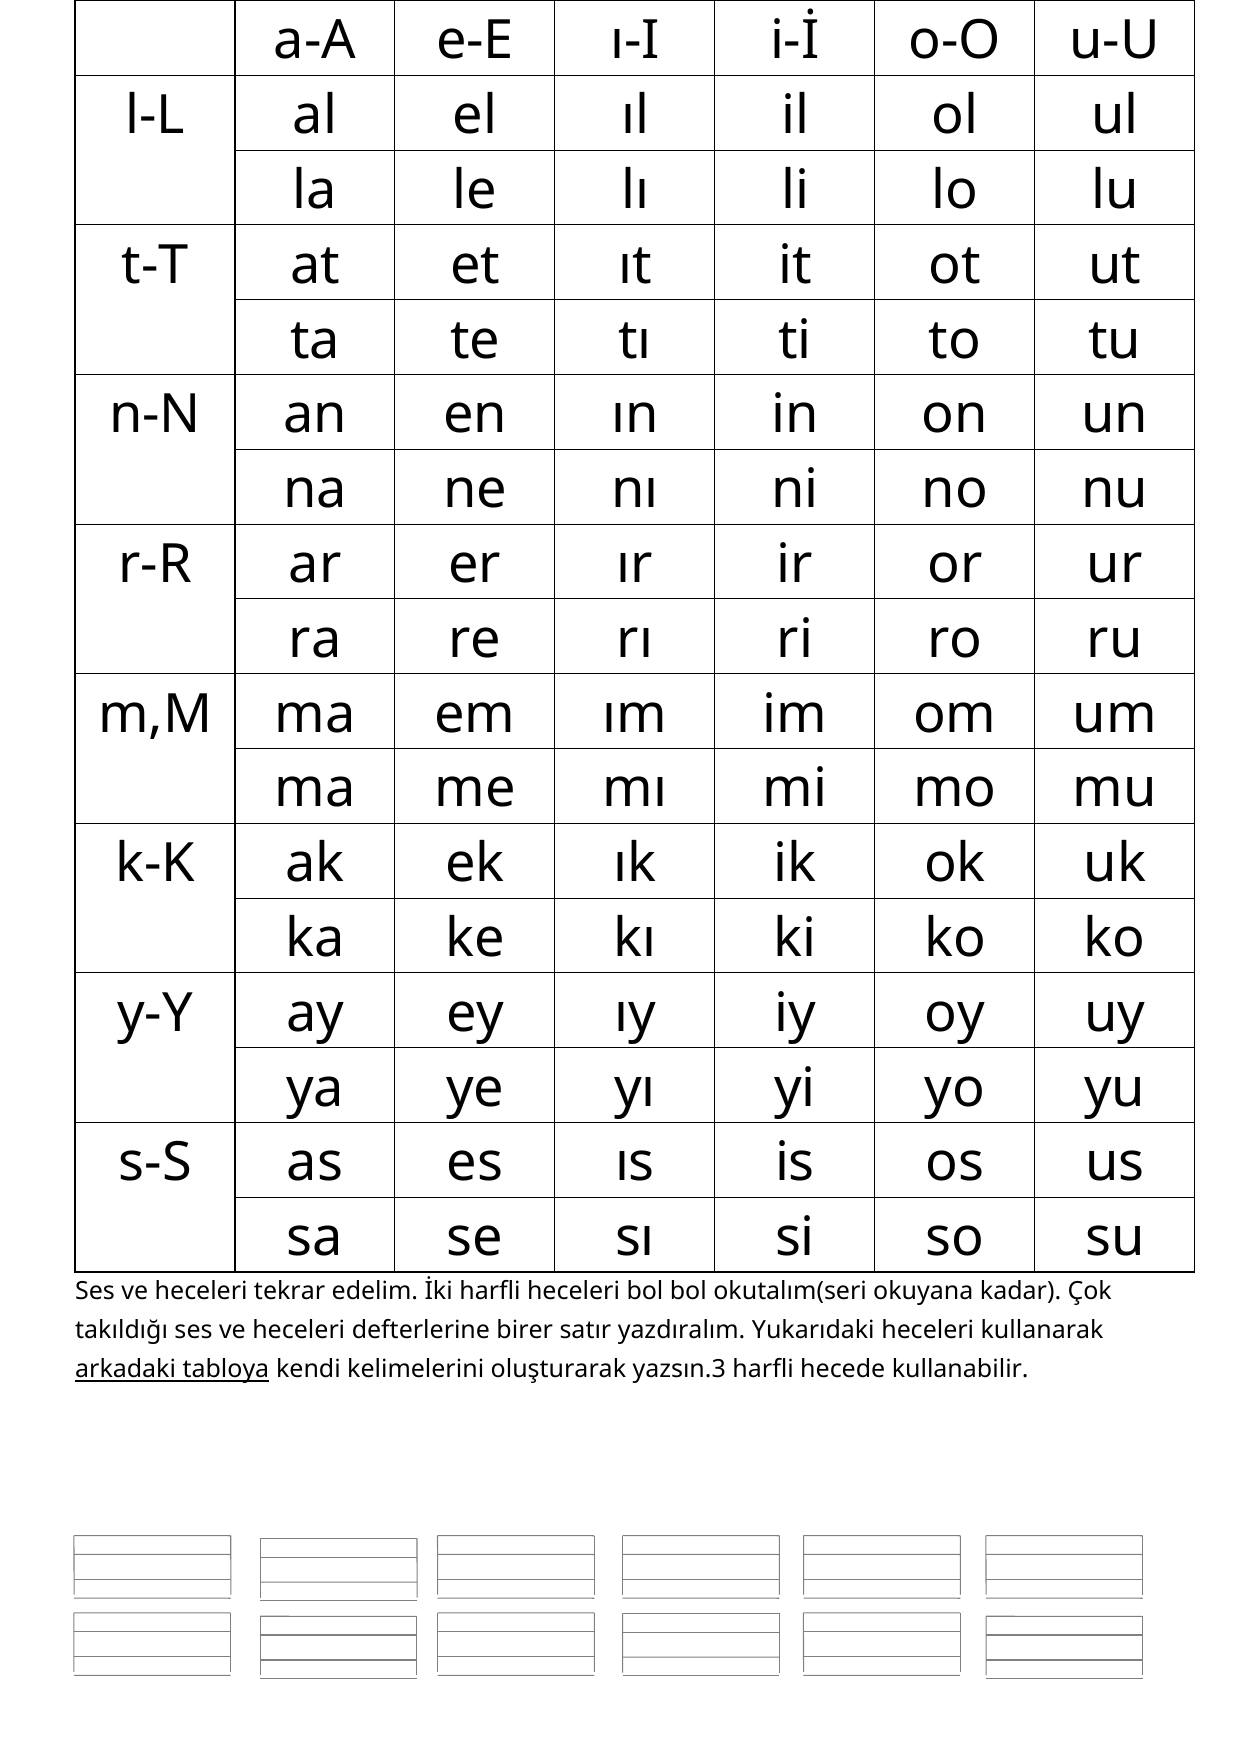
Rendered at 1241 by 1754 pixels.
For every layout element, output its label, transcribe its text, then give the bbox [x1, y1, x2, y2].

table_cell ta [236, 300, 394, 374]
table_cell lo [875, 151, 1034, 224]
table_cell mı [555, 749, 714, 823]
table_cell un [1035, 375, 1194, 449]
table_cell ri [715, 599, 874, 673]
table_cell em [395, 674, 554, 748]
table_cell es [395, 1123, 554, 1197]
table_cell os [875, 1123, 1034, 1197]
table_cell is [715, 1123, 874, 1197]
table_cell li [715, 151, 874, 224]
table_cell an [236, 375, 394, 449]
table_cell te [395, 300, 554, 374]
table_cell so [875, 1198, 1034, 1271]
table_cell yi [715, 1048, 874, 1122]
table_cell lı [555, 151, 714, 224]
table_cell ro [875, 599, 1034, 673]
table_cell ek [395, 824, 554, 897]
table_cell ni [715, 450, 874, 523]
table_cell ıl [555, 76, 714, 149]
table_cell yu [1035, 1048, 1194, 1122]
table_cell [793, 1609, 975, 1688]
table_cell ıt [555, 225, 714, 299]
table_cell [611, 1609, 792, 1688]
table_cell as [236, 1123, 394, 1197]
table_header [429, 1532, 610, 1608]
table_cell ım [555, 674, 714, 748]
table_cell sa [236, 1198, 394, 1271]
table_cell t-T [76, 225, 234, 374]
table_header i-İ [715, 1, 874, 75]
table_cell tı [555, 300, 714, 374]
table_cell mi [715, 749, 874, 823]
table_cell om [875, 674, 1034, 748]
table_cell ik [715, 824, 874, 897]
table_cell mu [1035, 749, 1194, 823]
table_cell ıy [555, 973, 714, 1047]
table_cell ay [236, 973, 394, 1047]
table_cell [64, 1609, 246, 1688]
table_cell s-S [76, 1123, 234, 1271]
table_cell im [715, 674, 874, 748]
table_cell ır [555, 525, 714, 598]
table_cell et [395, 225, 554, 299]
table_cell ye [395, 1048, 554, 1122]
table_cell it [715, 225, 874, 299]
table_cell ke [395, 899, 554, 972]
table_header [247, 1532, 428, 1608]
table_cell us [1035, 1123, 1194, 1197]
table_cell y-Y [76, 973, 234, 1122]
table_header e-E [395, 1, 554, 75]
table_cell r-R [76, 525, 234, 673]
table_cell ya [236, 1048, 394, 1122]
table_header [76, 1, 234, 75]
table_cell ru [1035, 599, 1194, 673]
table_header [64, 1532, 246, 1608]
table_header [611, 1532, 792, 1608]
table_header ı-I [555, 1, 714, 75]
table_cell al [236, 76, 394, 149]
table_cell ok [875, 824, 1034, 897]
table_cell ti [715, 300, 874, 374]
table_cell ki [715, 899, 874, 972]
table_cell uy [1035, 973, 1194, 1047]
table_header u-U [1035, 1, 1194, 75]
table_cell ko [1035, 899, 1194, 972]
table_cell ka [236, 899, 394, 972]
table_cell uk [1035, 824, 1194, 897]
table_cell la [236, 151, 394, 224]
table_cell ın [555, 375, 714, 449]
table_cell um [1035, 674, 1194, 748]
table_cell ak [236, 824, 394, 897]
table_cell si [715, 1198, 874, 1271]
table_cell ne [395, 450, 554, 523]
table_cell nı [555, 450, 714, 523]
table_cell ir [715, 525, 874, 598]
table_cell na [236, 450, 394, 523]
table_cell [976, 1609, 1157, 1688]
table_cell il [715, 76, 874, 149]
text Ses ve heceleri tekrar edelim. İki harfli heceleri bol bol okutalım(seri okuyana kadar). Çok takıldığı ses ve heceleri defterlerine birer satır yazdıralım. Yukarıdaki heceleri kullanarak arkadaki tabloya kendi kelimelerini oluşturarak yazsın.3 harfli hecede kullanabilir. [75, 1273, 1165, 1385]
table_cell iy [715, 973, 874, 1047]
table_cell ıs [555, 1123, 714, 1197]
table_cell le [395, 151, 554, 224]
table_cell tu [1035, 300, 1194, 374]
table_cell el [395, 76, 554, 149]
table_cell su [1035, 1198, 1194, 1271]
table_cell m,M [76, 674, 234, 823]
table_cell ey [395, 973, 554, 1047]
table_cell to [875, 300, 1034, 374]
table_cell rı [555, 599, 714, 673]
table_cell ık [555, 824, 714, 897]
table_cell nu [1035, 450, 1194, 523]
table_cell ma [236, 674, 394, 748]
table_cell ut [1035, 225, 1194, 299]
table_cell at [236, 225, 394, 299]
table_header o-O [875, 1, 1034, 75]
table_cell ot [875, 225, 1034, 299]
table_cell er [395, 525, 554, 598]
table_cell or [875, 525, 1034, 598]
table_cell no [875, 450, 1034, 523]
table_cell yı [555, 1048, 714, 1122]
table_cell n-N [76, 375, 234, 523]
table_cell ul [1035, 76, 1194, 149]
table_cell re [395, 599, 554, 673]
table_cell kı [555, 899, 714, 972]
table_cell [247, 1609, 428, 1688]
table_cell in [715, 375, 874, 449]
table_cell ar [236, 525, 394, 598]
table_cell on [875, 375, 1034, 449]
table_cell ko [875, 899, 1034, 972]
table_header a-A [236, 1, 394, 75]
table_cell l-L [76, 76, 234, 224]
table_header [793, 1532, 975, 1608]
table_cell ma [236, 749, 394, 823]
table_cell en [395, 375, 554, 449]
table_cell sı [555, 1198, 714, 1271]
table_header [976, 1532, 1157, 1608]
table_cell ol [875, 76, 1034, 149]
table_cell yo [875, 1048, 1034, 1122]
table_cell mo [875, 749, 1034, 823]
table_cell ur [1035, 525, 1194, 598]
table_cell ra [236, 599, 394, 673]
table_cell se [395, 1198, 554, 1271]
table_cell [429, 1609, 610, 1688]
table_cell k-K [76, 824, 234, 972]
table_cell me [395, 749, 554, 823]
table_cell oy [875, 973, 1034, 1047]
table_cell lu [1035, 151, 1194, 224]
